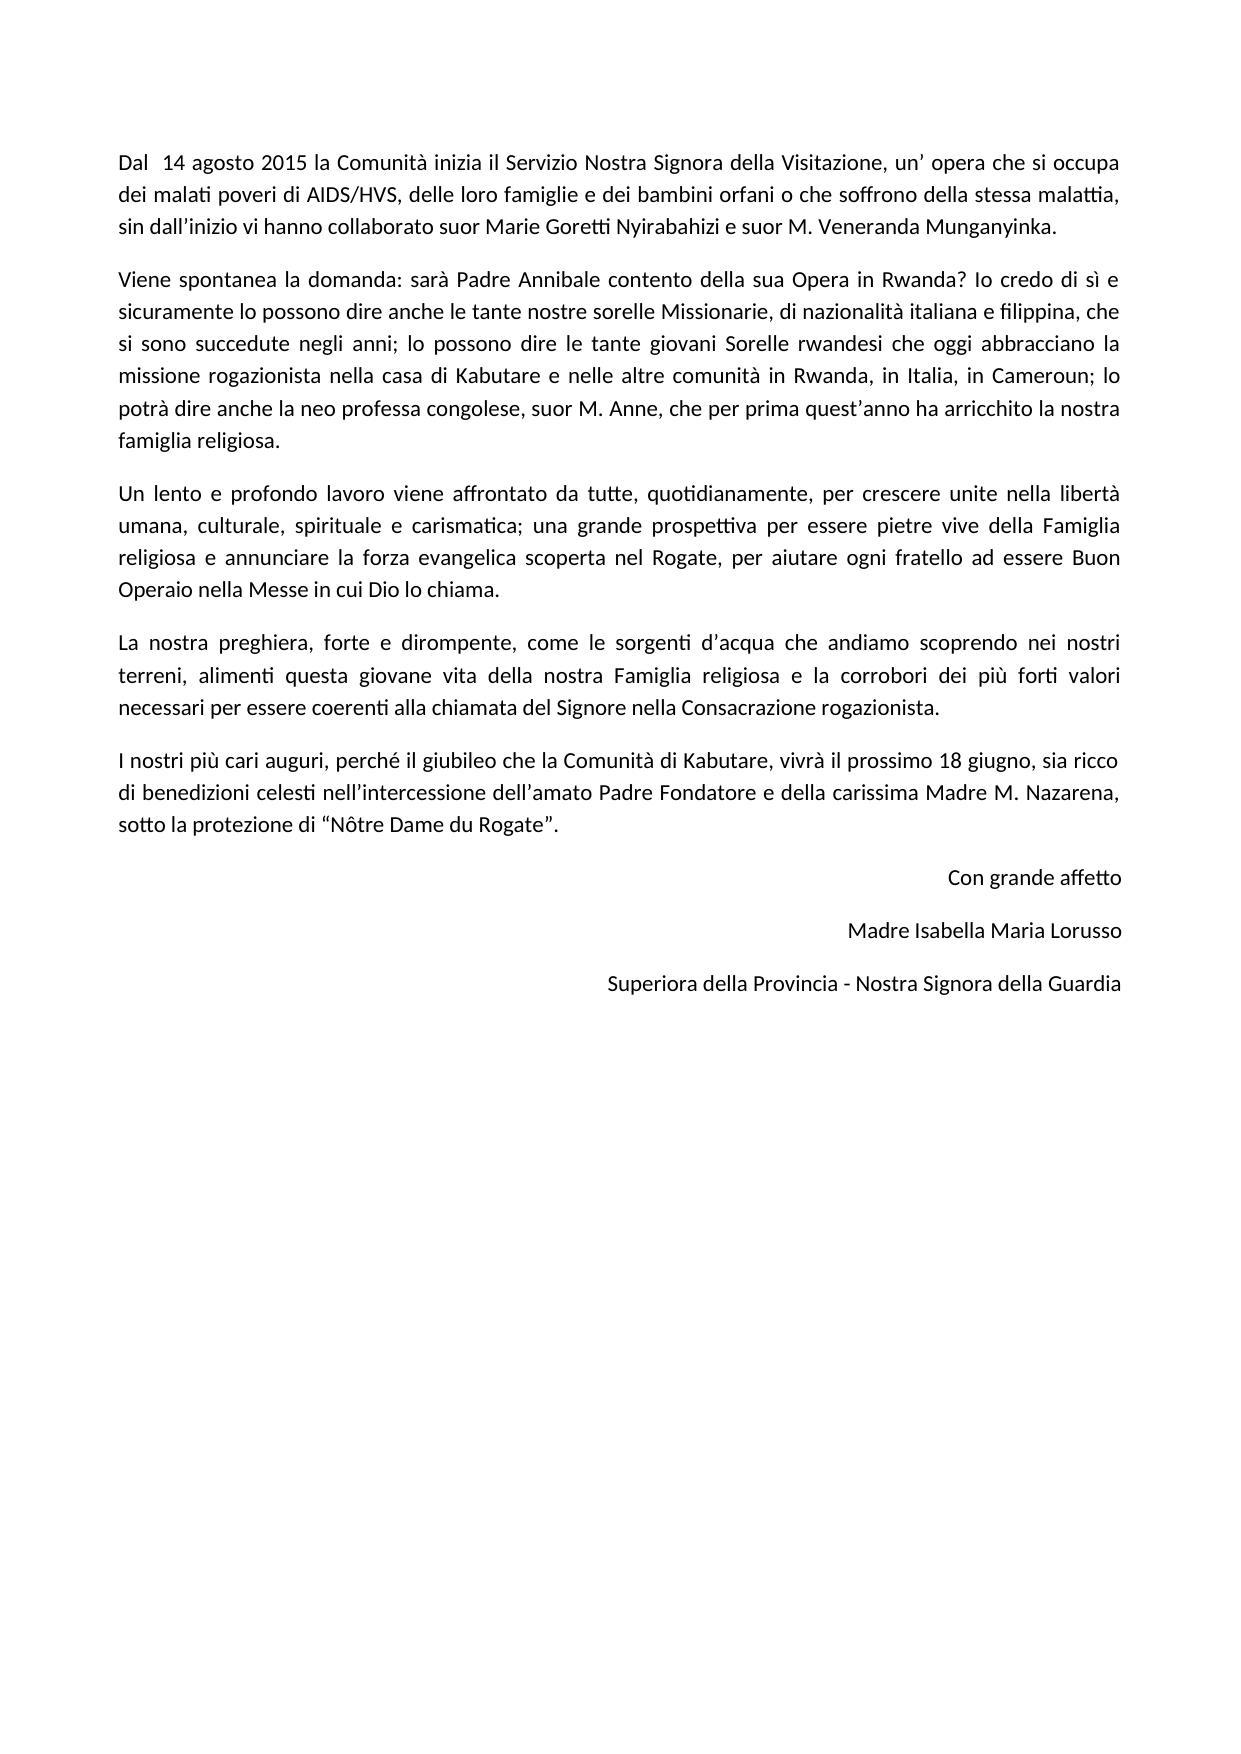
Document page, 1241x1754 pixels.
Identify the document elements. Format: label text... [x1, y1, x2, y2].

text Madre Isabella Maria Lorusso [118, 916, 1122, 944]
text Superiora della Provincia - Nostra Signora della Guardia [118, 969, 1122, 997]
text La nostra preghiera, forte e dirompente, come le sorgenti d’acqua che andiamo scoprendo nei nostri terreni, alimenti questa giovane vita della nostra Famiglia religiosa e la corrobori dei più forti valori necessari per essere coerenti alla chiamata del Signore nella Consacrazione rogazionista. [118, 628, 1122, 721]
text Un lento e profondo lavoro viene affrontato da tutte, quotidianamente, per crescere unite nella libertà umana, culturale, spirituale e carismatica; una grande prospettiva per essere pietre vive della Famiglia religiosa e annunciare la forza evangelica scoperta nel Rogate, per aiutare ogni fratello ad essere Buon Operaio nella Messe in cui Dio lo chiama. [118, 479, 1122, 603]
text Con grande affetto [118, 863, 1122, 891]
text Dal 14 agosto 2015 la Comunità inizia il Servizio Nostra Signora della Visitazione, un’ opera che si occupa dei malati poveri di AIDS/HVS, delle loro famiglie e dei bambini orfani o che soffrono della stessa malattia, sin dall’inizio vi hanno collaborato suor Marie Goretti Nyirabahizi e suor M. Veneranda Munganyinka. [118, 148, 1122, 240]
text I nostri più cari auguri, perché il giubileo che la Comunità di Kabutare, vivrà il prossimo 18 giugno, sia ricco di benedizioni celesti nell’intercessione dell’amato Padre Fondatore e della carissima Madre M. Nazarena, sotto la protezione di “Nôtre Dame du Rogate”. [118, 746, 1122, 838]
text Viene spontanea la domanda: sarà Padre Annibale contento della sua Opera in Rwanda? Io credo di sì e sicuramente lo possono dire anche le tante nostre sorelle Missionarie, di nazionalità italiana e filippina, che si sono succedute negli anni; lo possono dire le tante giovani Sorelle rwandesi che oggi abbracciano la missione rogazionista nella casa di Kabutare e nelle altre comunità in Rwanda, in Italia, in Cameroun; lo potrà dire anche la neo professa congolese, suor M. Anne, che per prima quest’anno ha arricchito la nostra famiglia religiosa. [118, 265, 1122, 454]
